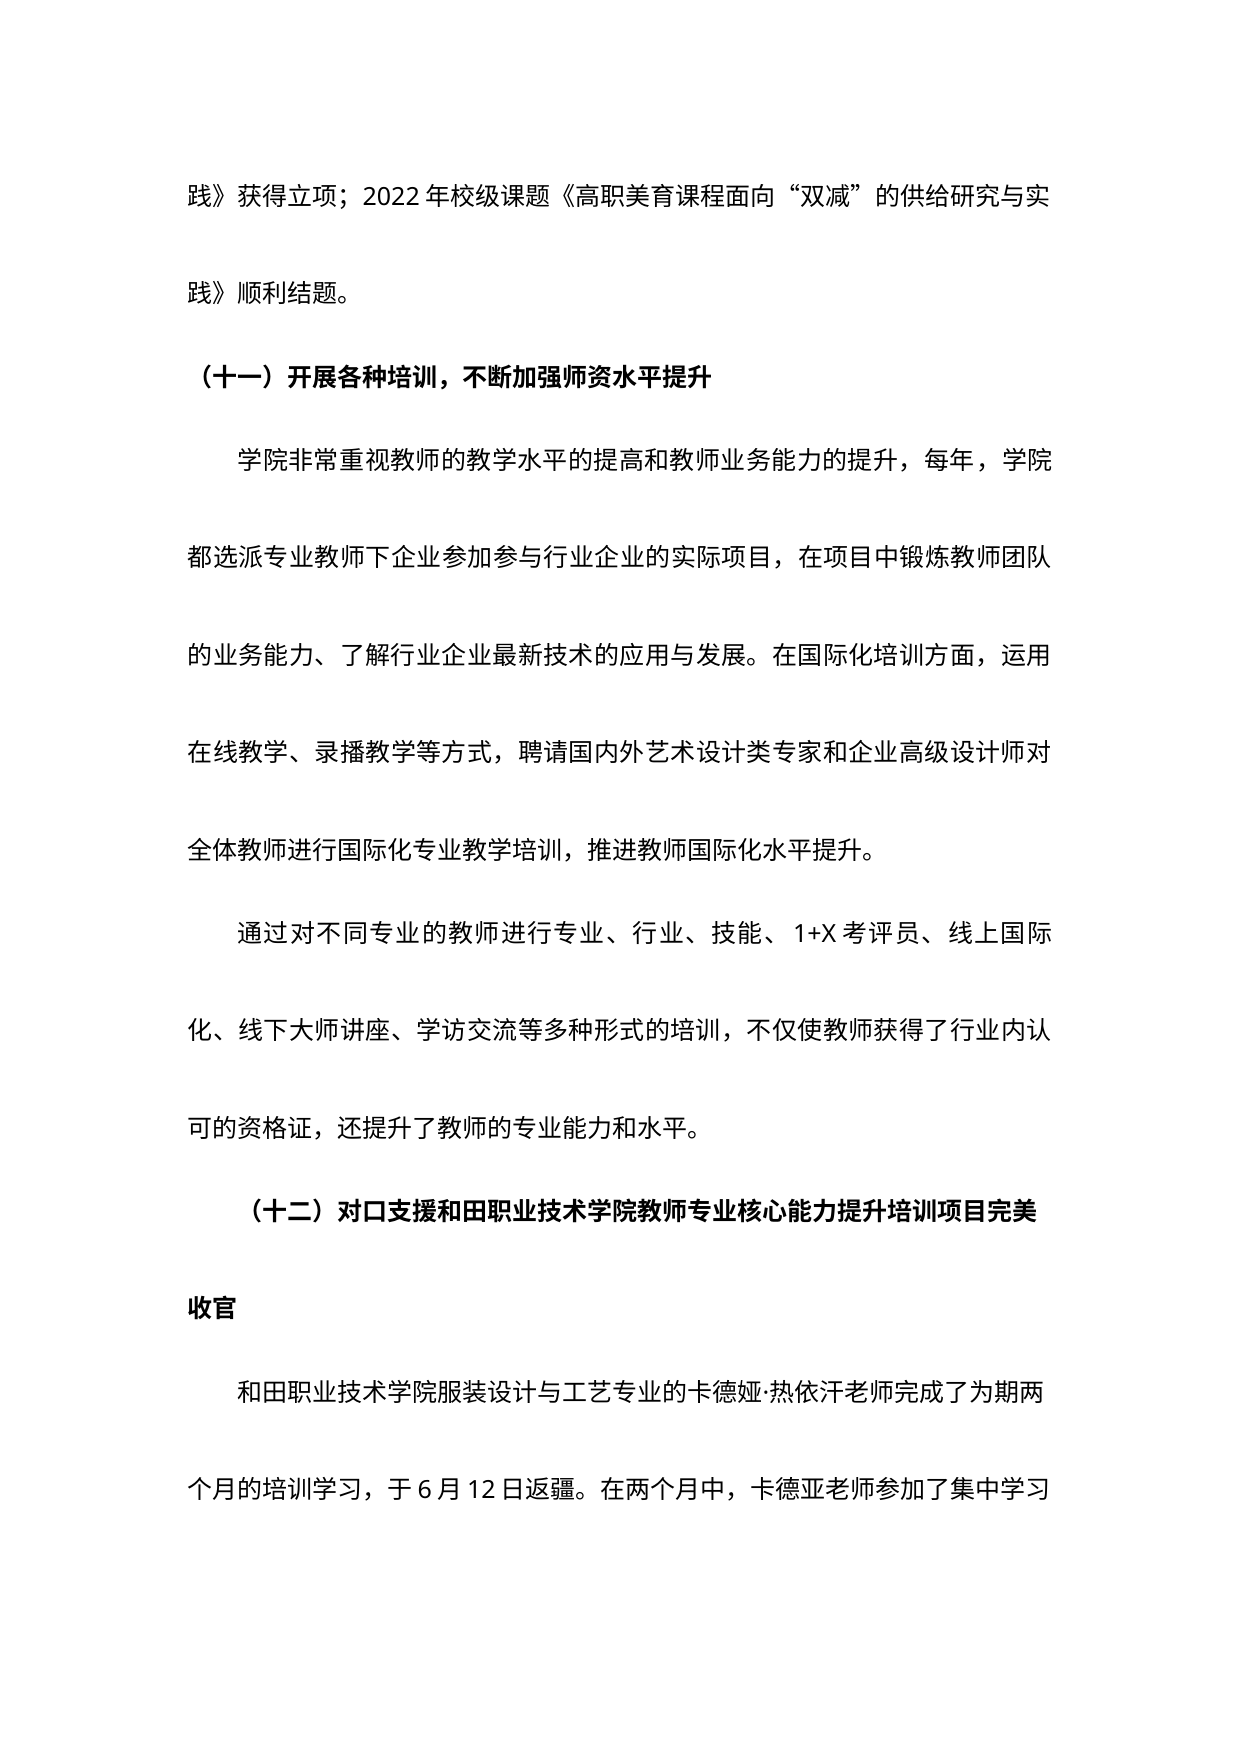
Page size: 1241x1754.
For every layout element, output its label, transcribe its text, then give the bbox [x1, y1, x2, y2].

text （十二）对口支援和田职业技术学院教师专业核心能力提升培训项目完美收官 [187, 1177, 1053, 1339]
list （十一）开展各种培训，不断加强师资水平提升 [187, 343, 1053, 408]
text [187, 162, 1053, 324]
text 学院非常重视教师的教学水平的提高和教师业务能力的提升，每年，学院都选派专业教师下企业参加参与行业企业的实际项目，在项目中锻炼教师团队的业务能力、了解行业企业最新技术的应用与发展。在国际化培训方面，运用在线教学、录播教学等方式，聘请国内外艺术设计类专家和企业高级设计师对全体教师进行国际化专业教学培训，推进教师国际化水平提升。 [187, 426, 1053, 881]
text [187, 1358, 1053, 1520]
text 通过对不同专业的教师进行专业、行业、技能、1+X考评员、线上国际化、线下大师讲座、学访交流等多种形式的培训，不仅使教师获得了行业内认可的资格证，还提升了教师的专业能力和水平。 [187, 899, 1053, 1159]
